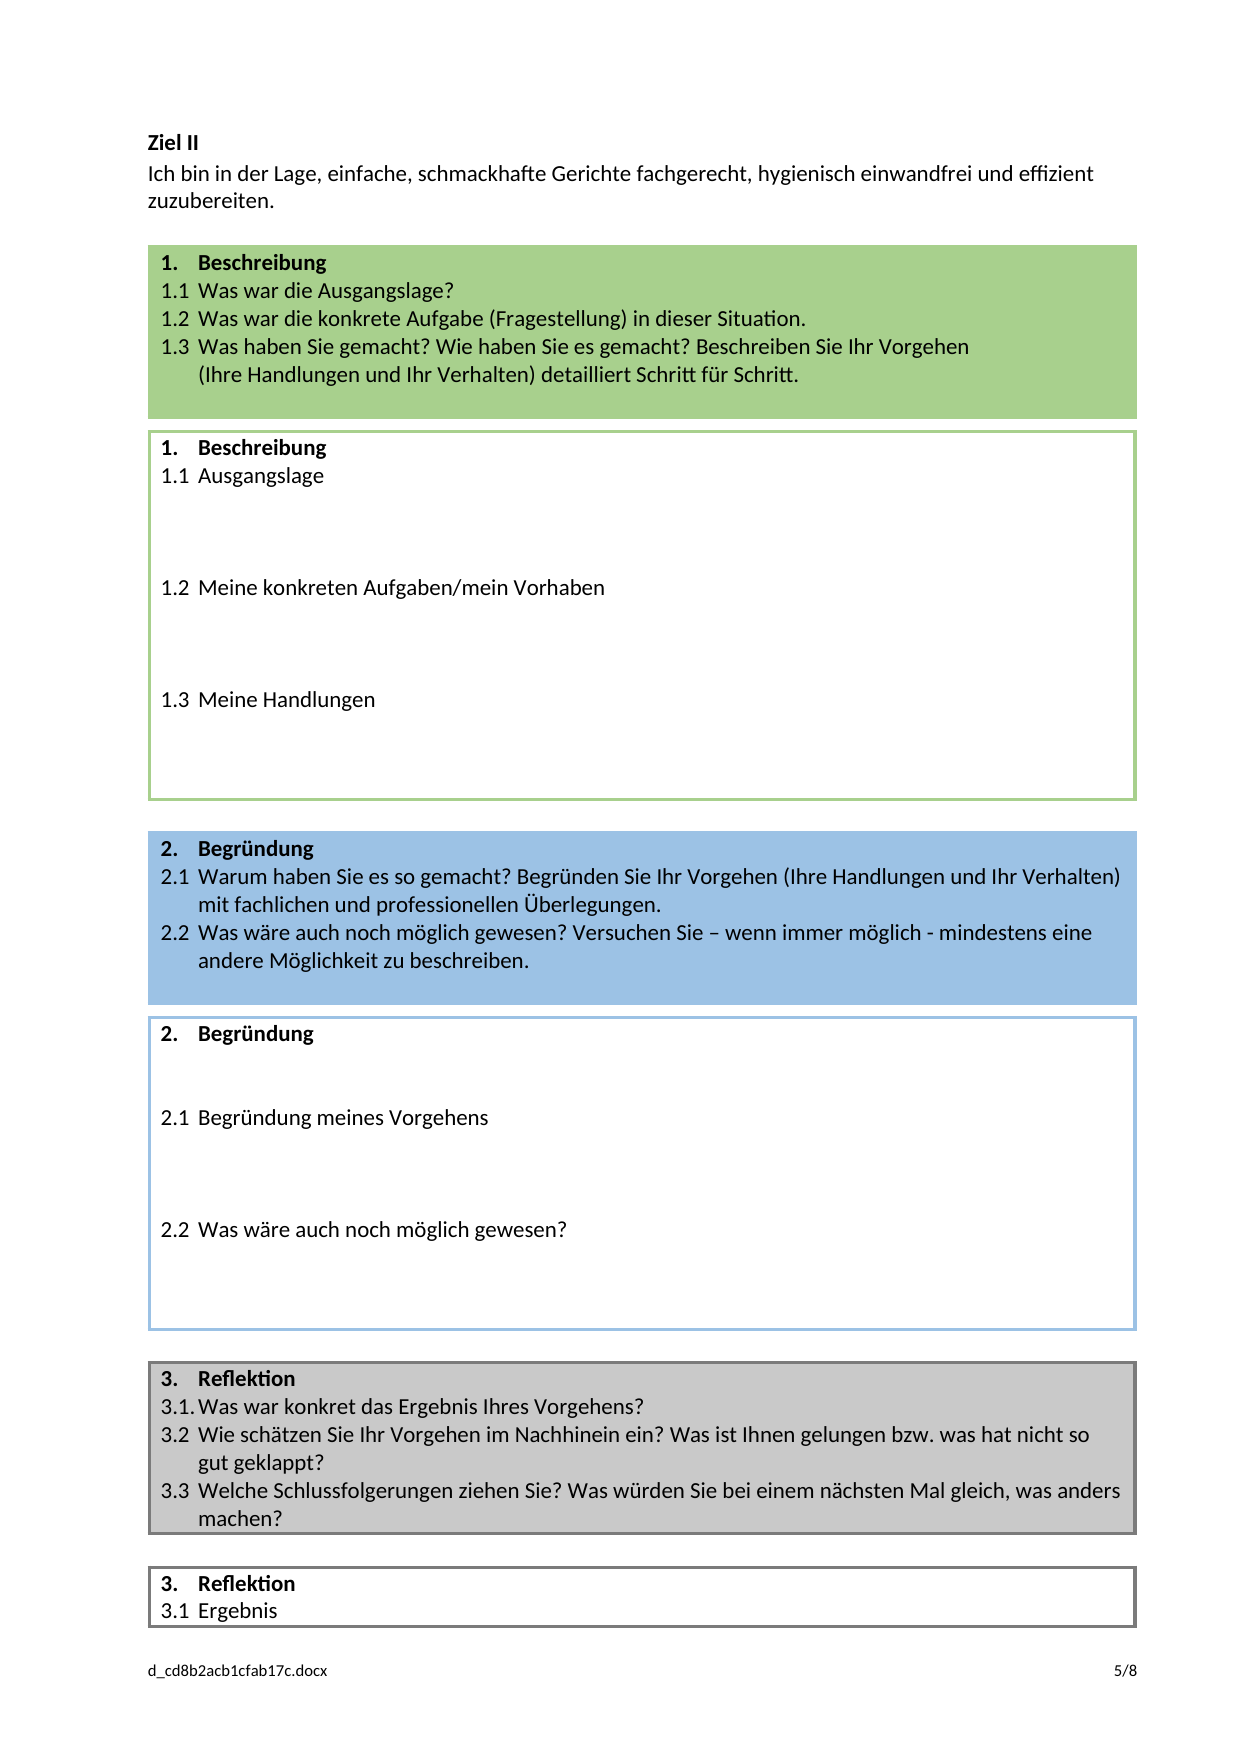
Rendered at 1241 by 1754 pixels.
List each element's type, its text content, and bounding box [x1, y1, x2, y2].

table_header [151, 1569, 1133, 1625]
table_header Begründung Begründung meines Vorgehens Was wäre auch noch möglich gewesen? [151, 1019, 1133, 1328]
text Ziel II [148, 128, 1137, 156]
table_header Beschreibung Ausgangslage Meine konkreten Aufgaben/mein Vorhaben Meine Handlungen [151, 433, 1133, 798]
table_header Begründung Warum haben Sie es so gemacht? Begründen Sie Ihr Vorgehen (Ihre Handlungen und Ihr Verhalten) mit fachlichen und professionellen Überlegungen. Was wäre auch noch möglich gewesen? Versuchen Sie – wenn immer möglich - mindestens eine andere Möglichkeit zu beschreiben. [151, 834, 1133, 1002]
table_header Reflektion Was war konkret das Ergebnis Ihres Vorgehens? Wie schätzen Sie Ihr Vorgehen im Nachhinein ein? Was ist Ihnen gelungen bzw. was hat nicht so gut geklappt? Welche Schlussfolgerungen ziehen Sie? Was würden Sie bei einem nächsten Mal gleich, was anders machen? [151, 1364, 1133, 1532]
text Ich bin in der Lage, einfache, schmackhafte Gerichte fachgerecht, hygienisch einwandfrei und effizient zuzubereiten. [148, 159, 1137, 215]
table_header Beschreibung Was war die Ausgangslage? Was war die konkrete Aufgabe (Fragestellung) in dieser Situation. Was haben Sie gemacht? Wie haben Sie es gemacht? Beschreiben Sie Ihr Vorgehen (Ihre Handlungen und Ihr Verhalten) detailliert Schritt für Schritt. [151, 248, 1133, 416]
